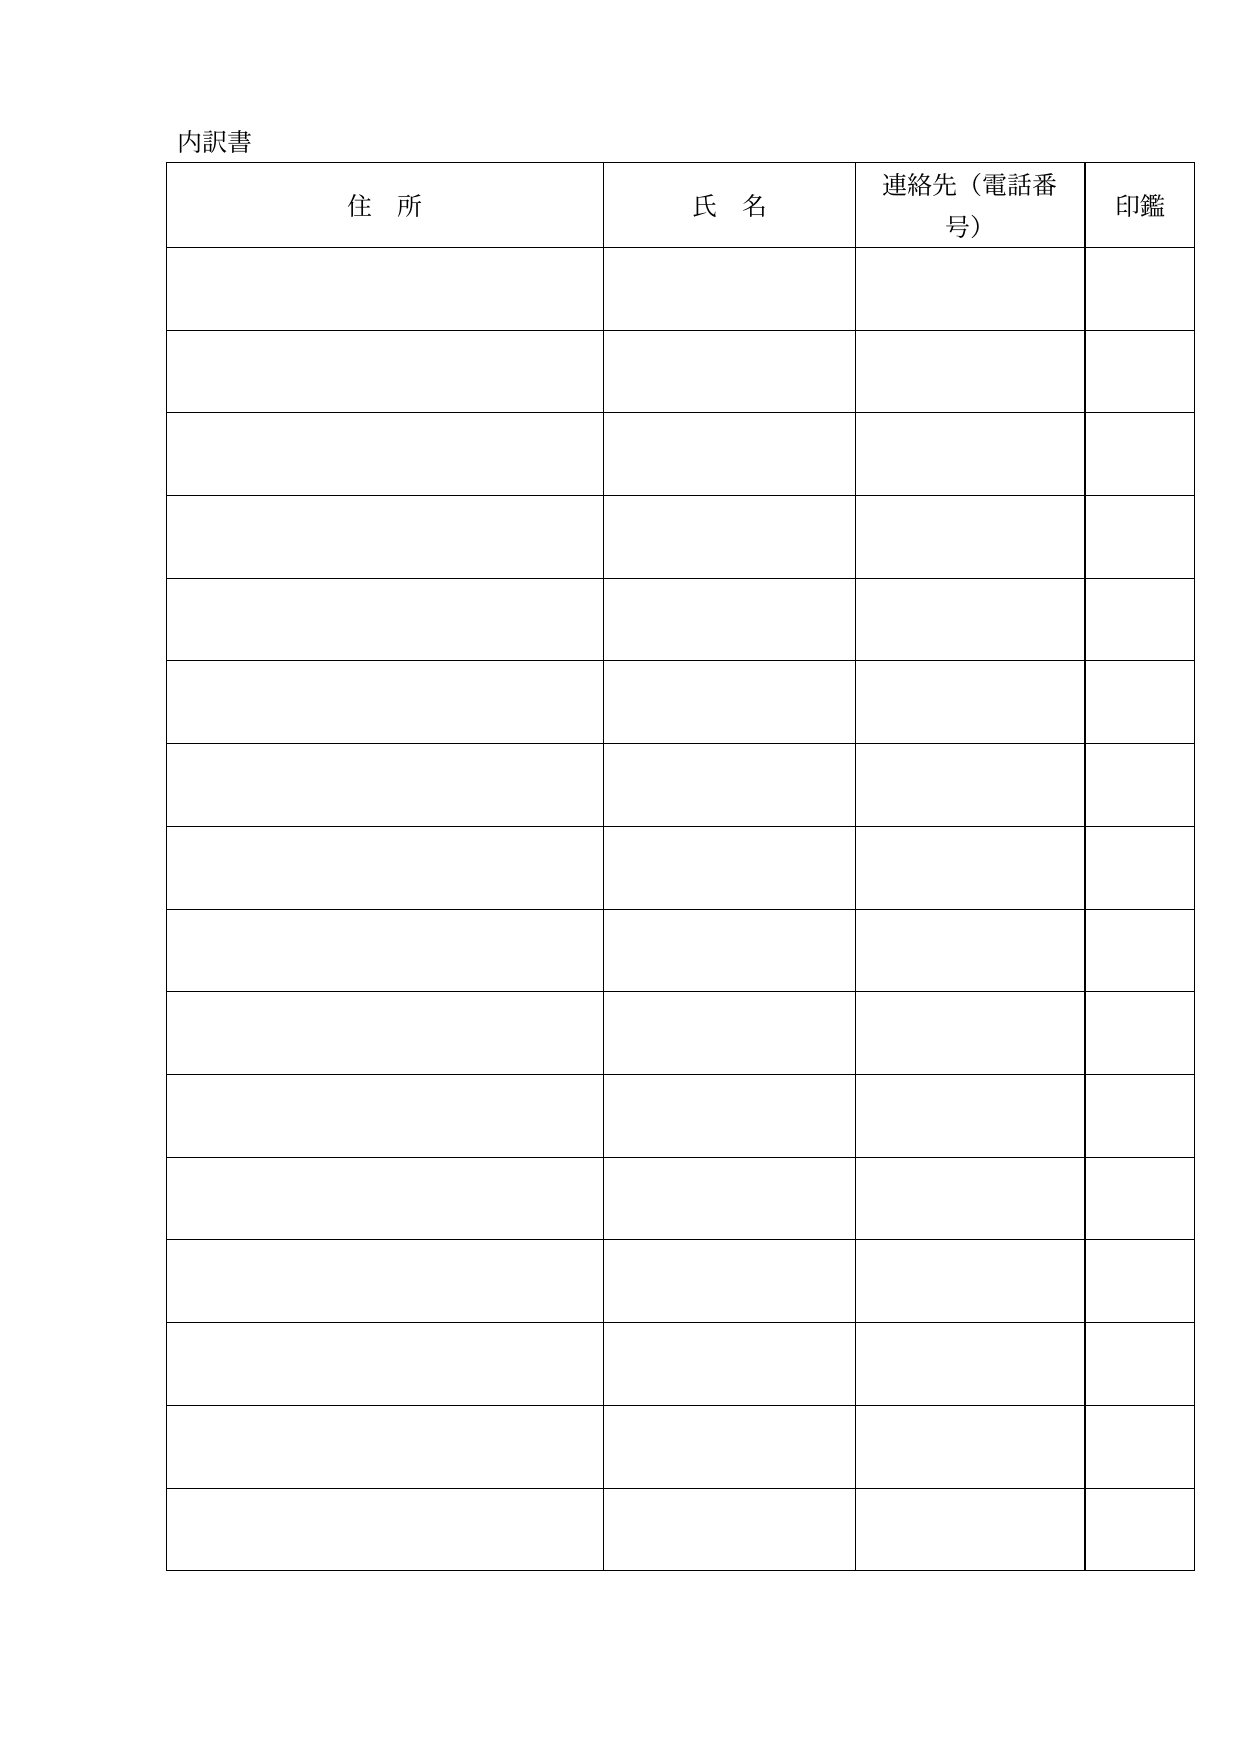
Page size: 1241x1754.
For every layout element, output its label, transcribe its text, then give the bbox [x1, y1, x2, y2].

table_cell [856, 661, 1084, 743]
table_cell [604, 1489, 855, 1570]
table_cell [604, 992, 855, 1074]
table_cell [856, 1406, 1084, 1487]
table_cell [604, 496, 855, 578]
table_cell [167, 1489, 603, 1570]
table_cell [604, 910, 855, 991]
table_header 連絡先（電話番号） [856, 163, 1084, 247]
table_cell [1086, 1323, 1194, 1405]
table_cell [167, 661, 603, 743]
table_cell [604, 1406, 855, 1487]
table_cell [856, 1323, 1084, 1405]
table_cell [167, 1406, 603, 1487]
table_cell [167, 1323, 603, 1405]
table_cell [167, 248, 603, 329]
table_cell [1086, 1158, 1194, 1239]
table_cell [856, 744, 1084, 826]
table_cell [1086, 1406, 1194, 1487]
table_cell [856, 1240, 1084, 1322]
table_cell [167, 579, 603, 660]
table_cell [856, 992, 1084, 1074]
table_cell [1086, 413, 1194, 495]
table_cell [604, 1240, 855, 1322]
table_cell [604, 744, 855, 826]
table_cell [167, 827, 603, 908]
table_cell [1086, 579, 1194, 660]
table_cell [604, 248, 855, 329]
table_cell [604, 1075, 855, 1157]
table_cell [1086, 744, 1194, 826]
text 内訳書 [177, 119, 1122, 162]
table_cell [856, 413, 1084, 495]
table_cell [1086, 992, 1194, 1074]
table_cell [604, 1323, 855, 1405]
table_cell [604, 1158, 855, 1239]
table_cell [604, 331, 855, 412]
table_cell [1086, 827, 1194, 908]
table_cell [1086, 1240, 1194, 1322]
table_cell [604, 827, 855, 908]
table_header 氏 名 [604, 163, 855, 247]
table_cell [856, 579, 1084, 660]
table_cell [1086, 496, 1194, 578]
table_cell [604, 579, 855, 660]
table_cell [1086, 248, 1194, 329]
table_cell [1086, 331, 1194, 412]
table_cell [856, 827, 1084, 908]
table_cell [167, 413, 603, 495]
table_cell [1086, 910, 1194, 991]
table_cell [167, 1158, 603, 1239]
table_header 住 所 [167, 163, 603, 247]
table_cell [856, 1075, 1084, 1157]
table_cell [167, 744, 603, 826]
table_cell [167, 1075, 603, 1157]
table_cell [856, 910, 1084, 991]
table_cell [167, 992, 603, 1074]
table_cell [1086, 1489, 1194, 1570]
table_cell [167, 331, 603, 412]
table_cell [1086, 661, 1194, 743]
table_cell [856, 331, 1084, 412]
table_cell [167, 910, 603, 991]
table_cell [167, 496, 603, 578]
table_cell [1086, 1075, 1194, 1157]
table_cell [856, 496, 1084, 578]
table_cell [167, 1240, 603, 1322]
table_cell [604, 413, 855, 495]
table_cell [856, 248, 1084, 329]
table_header 印鑑 [1086, 163, 1194, 247]
table_cell [856, 1489, 1084, 1570]
table_cell [856, 1158, 1084, 1239]
table_cell [604, 661, 855, 743]
